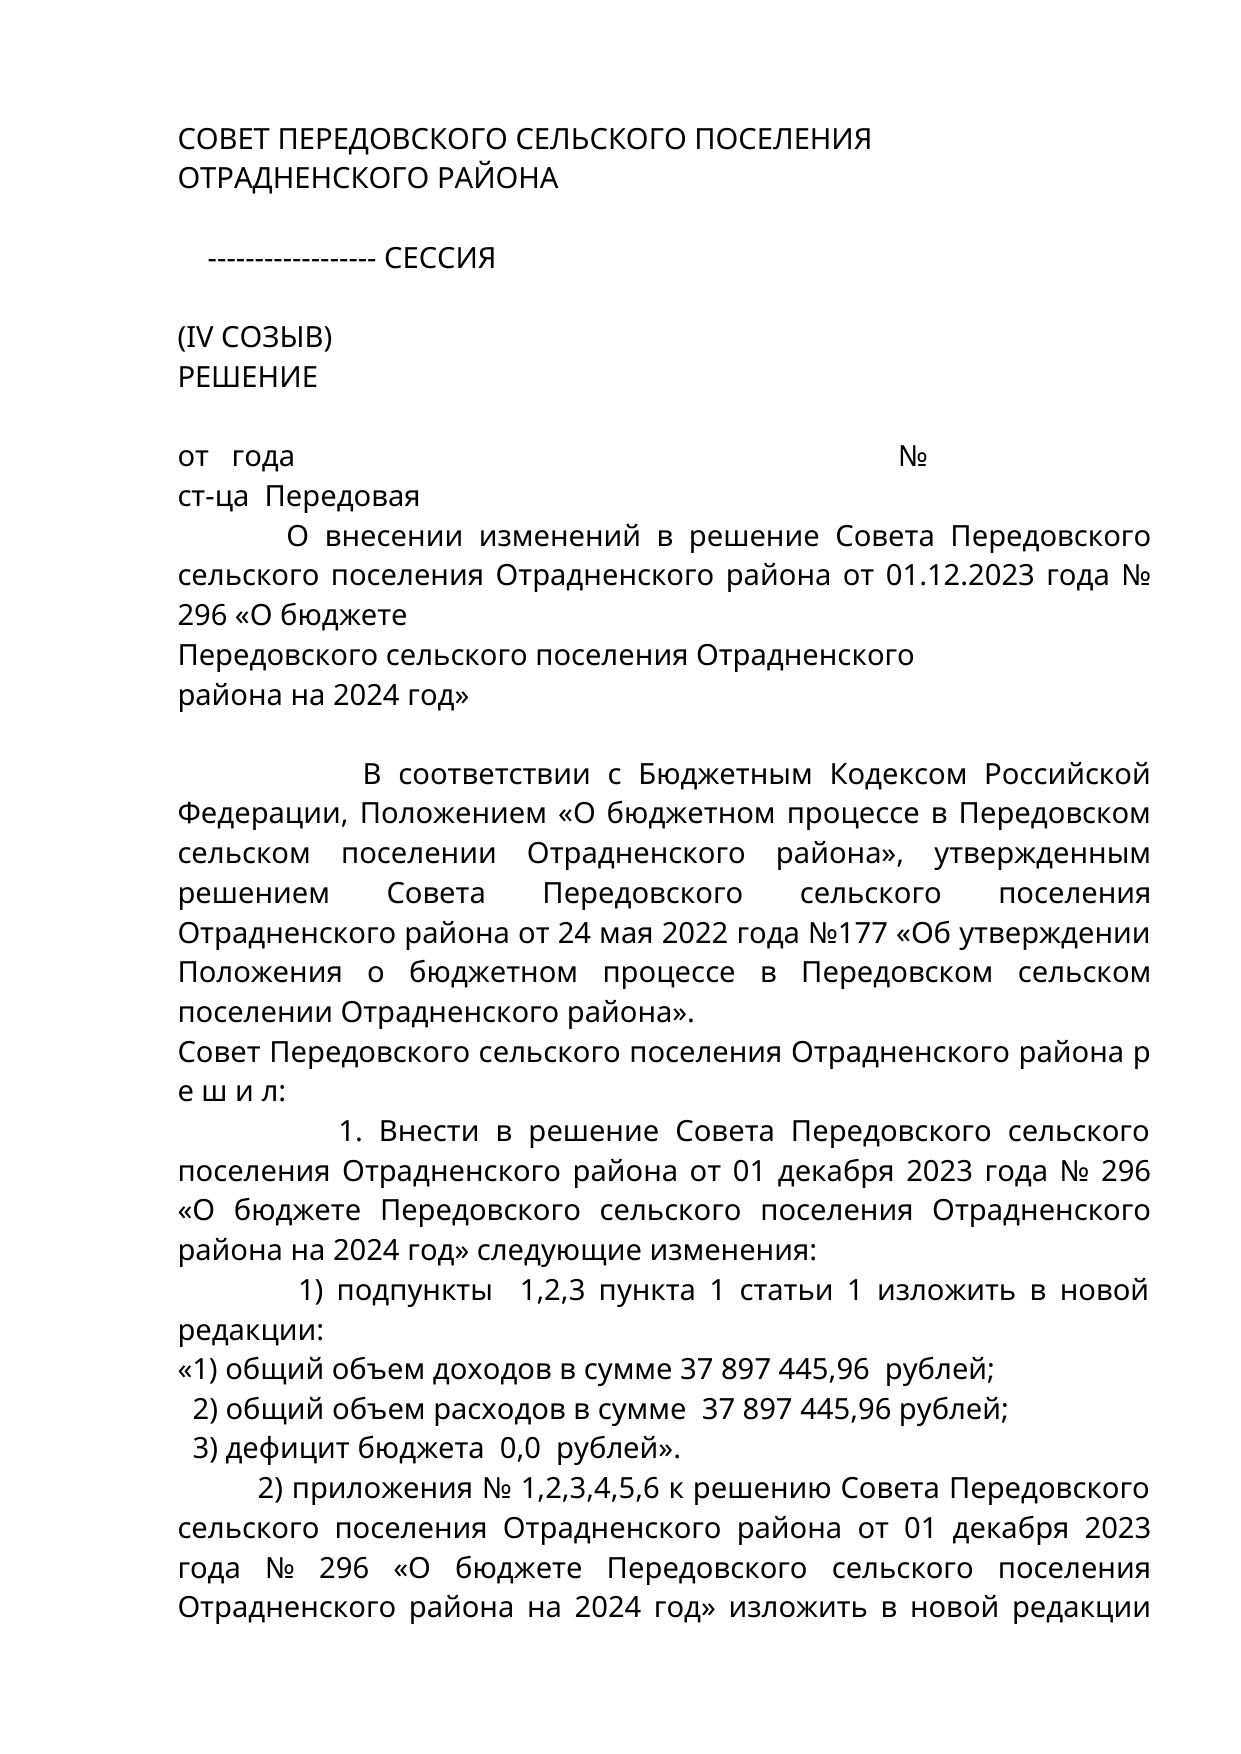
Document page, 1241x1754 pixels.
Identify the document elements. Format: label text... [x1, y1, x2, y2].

text Совет Передовского сельского поселения Отрадненского района р е ш и л: [177, 1031, 1152, 1110]
text ------------------ СЕССИЯ [177, 237, 1152, 277]
text от года № [177, 436, 1152, 475]
text 2) общий объем расходов в сумме 37 897 445,96 рублей; [177, 1388, 1152, 1428]
text «1) общий объем доходов в сумме 37 897 445,96 рублей; [177, 1348, 1152, 1388]
text района на 2024 год» [177, 674, 1152, 713]
text О внесении изменений в решение Совета Передовского сельского поселения Отрадненского района от 01.12.2023 года № 296 «О бюджете [177, 515, 1152, 634]
text 1. Внести в решение Совета Передовского сельского поселения Отрадненского района от 01 декабря 2023 года № 296 «О бюджете Передовского сельского поселения Отрадненского района на 2024 год» следующие изменения: [177, 1110, 1152, 1269]
text ст-ца Передовая [177, 475, 1152, 515]
text 1) подпункты 1,2,3 пункта 1 статьи 1 изложить в новой редакции: [177, 1269, 1152, 1348]
text ОТРАДНЕНСКОГО РАЙОНА [177, 158, 1152, 197]
text СОВЕТ ПЕРЕДОВСКОГО СЕЛЬСКОГО ПОСЕЛЕНИЯ [177, 118, 1152, 158]
text В соответствии с Бюджетным Кодексом Российской Федерации, Положением «О бюджетном процессе в Передовском сельском поселении Отрадненского района», утвержденным решением Совета Передовского сельского поселения Отрадненского района от 24 мая 2022 года №177 «Об утверждении Положения о бюджетном процессе в Передовском сельском поселении Отрадненского района». [177, 753, 1152, 1031]
text 3) дефицит бюджета 0,0 рублей». [177, 1428, 1152, 1467]
text Передовского сельского поселения Отрадненского [177, 634, 1152, 674]
text (IV СОЗЫВ) [177, 317, 1152, 356]
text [177, 1467, 1152, 1626]
text РЕШЕНИЕ [177, 356, 1152, 396]
